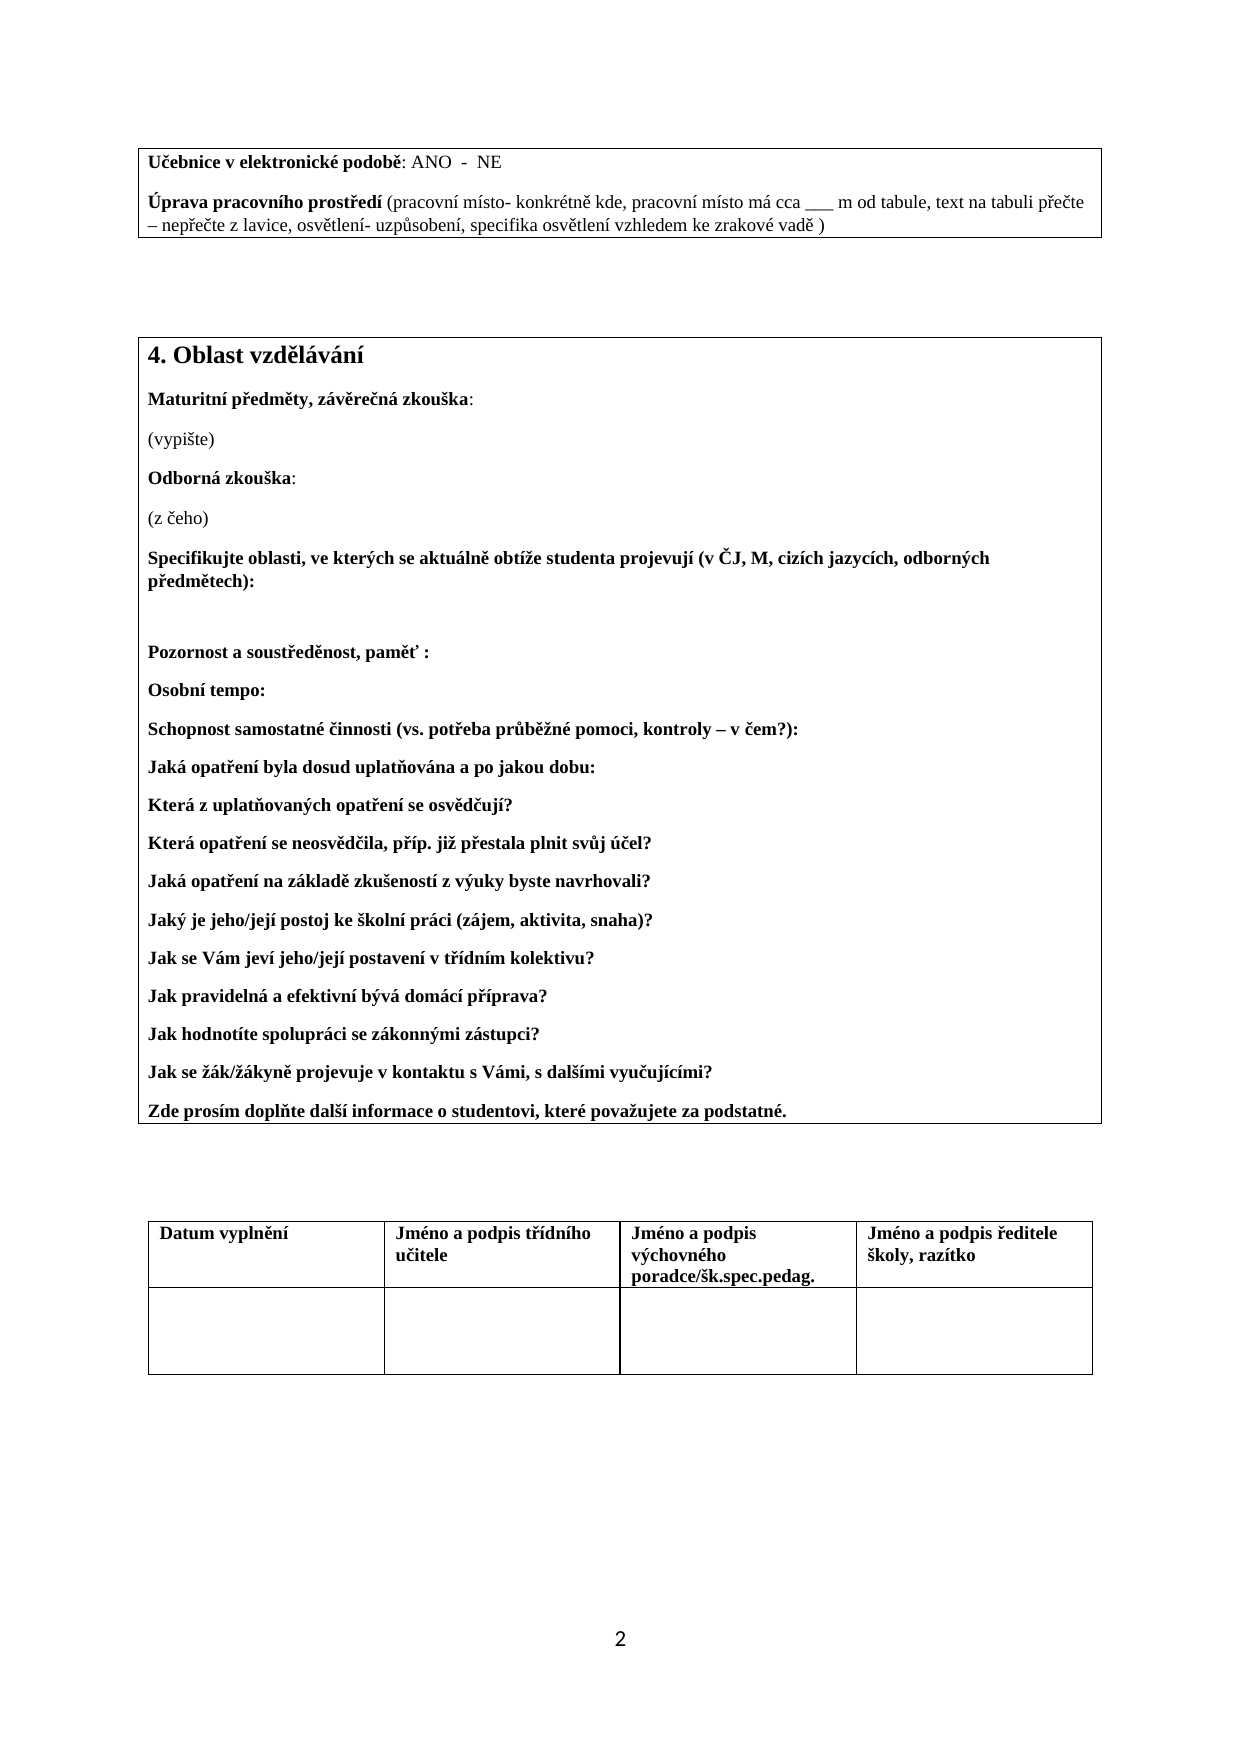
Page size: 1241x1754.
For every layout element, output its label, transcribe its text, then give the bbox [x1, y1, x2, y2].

text Která opatření se neosvědčila, příp. již přestala plnit svůj účel? [139, 829, 1101, 854]
table_header Datum vyplnění [149, 1222, 384, 1287]
text (z čeho) [139, 504, 1101, 529]
text Jak se Vám jeví jeho/její postavení v třídním kolektivu? [139, 944, 1101, 968]
table_cell [385, 1288, 619, 1374]
text Specifikujte oblasti, ve kterých se aktuálně obtíže studenta projevují (v ČJ, M, cizích jazycích, odborných předmětech): [139, 544, 1101, 622]
text Která z uplatňovaných opatření se osvědčují? [139, 791, 1101, 815]
table_cell [621, 1288, 856, 1374]
table_header Jméno a podpis třídního učitele [385, 1222, 619, 1287]
text Osobní tempo: [139, 676, 1101, 701]
text Jaký je jeho/její postoj ke školní práci (zájem, aktivita, snaha)? [139, 905, 1101, 930]
text Jak se žák/žákyně projevuje v kontaktu s Vámi, s dalšími vyučujícími? [139, 1058, 1101, 1083]
table_header Jméno a podpis výchovného poradce/šk.spec.pedag. [621, 1222, 856, 1287]
text Zde prosím doplňte další informace o studentovi, které považujete za podstatné. [139, 1097, 1101, 1123]
table_header Jméno a podpis ředitele školy, razítko [857, 1222, 1092, 1287]
text Maturitní předměty, závěrečná zkouška: [139, 384, 1101, 409]
table_cell [857, 1288, 1092, 1374]
text Úprava pracovního prostředí (pracovní místo- konkrétně kde, pracovní místo má cca ___ m od tabule, text na tabuli přečte – nepřečte z lavice, osvětlení- uzpůsobení, specifika osvětlení vzhledem ke zrakové vadě ) [139, 187, 1101, 237]
text Jaká opatření na základě zkušeností z výuky byste navrhovali? [139, 867, 1101, 892]
text Jaká opatření byla dosud uplatňována a po jakou dobu: [139, 752, 1101, 777]
text Jak pravidelná a efektivní bývá domácí příprava? [139, 982, 1101, 1007]
text Odborná zkouška: [139, 464, 1101, 489]
text Jak hodnotíte spolupráci se zákonnými zástupci? [139, 1020, 1101, 1045]
text Pozornost a soustředěnost, paměť : [139, 638, 1101, 662]
text (vypište) [139, 424, 1101, 449]
text Schopnost samostatné činnosti (vs. potřeba průběžné pomoci, kontroly – v čem?): [139, 714, 1101, 739]
text 4. Oblast vzdělávání [139, 338, 1101, 368]
table_cell [149, 1288, 384, 1374]
text Učebnice v elektronické podobě: ANO - NE [139, 149, 1101, 172]
